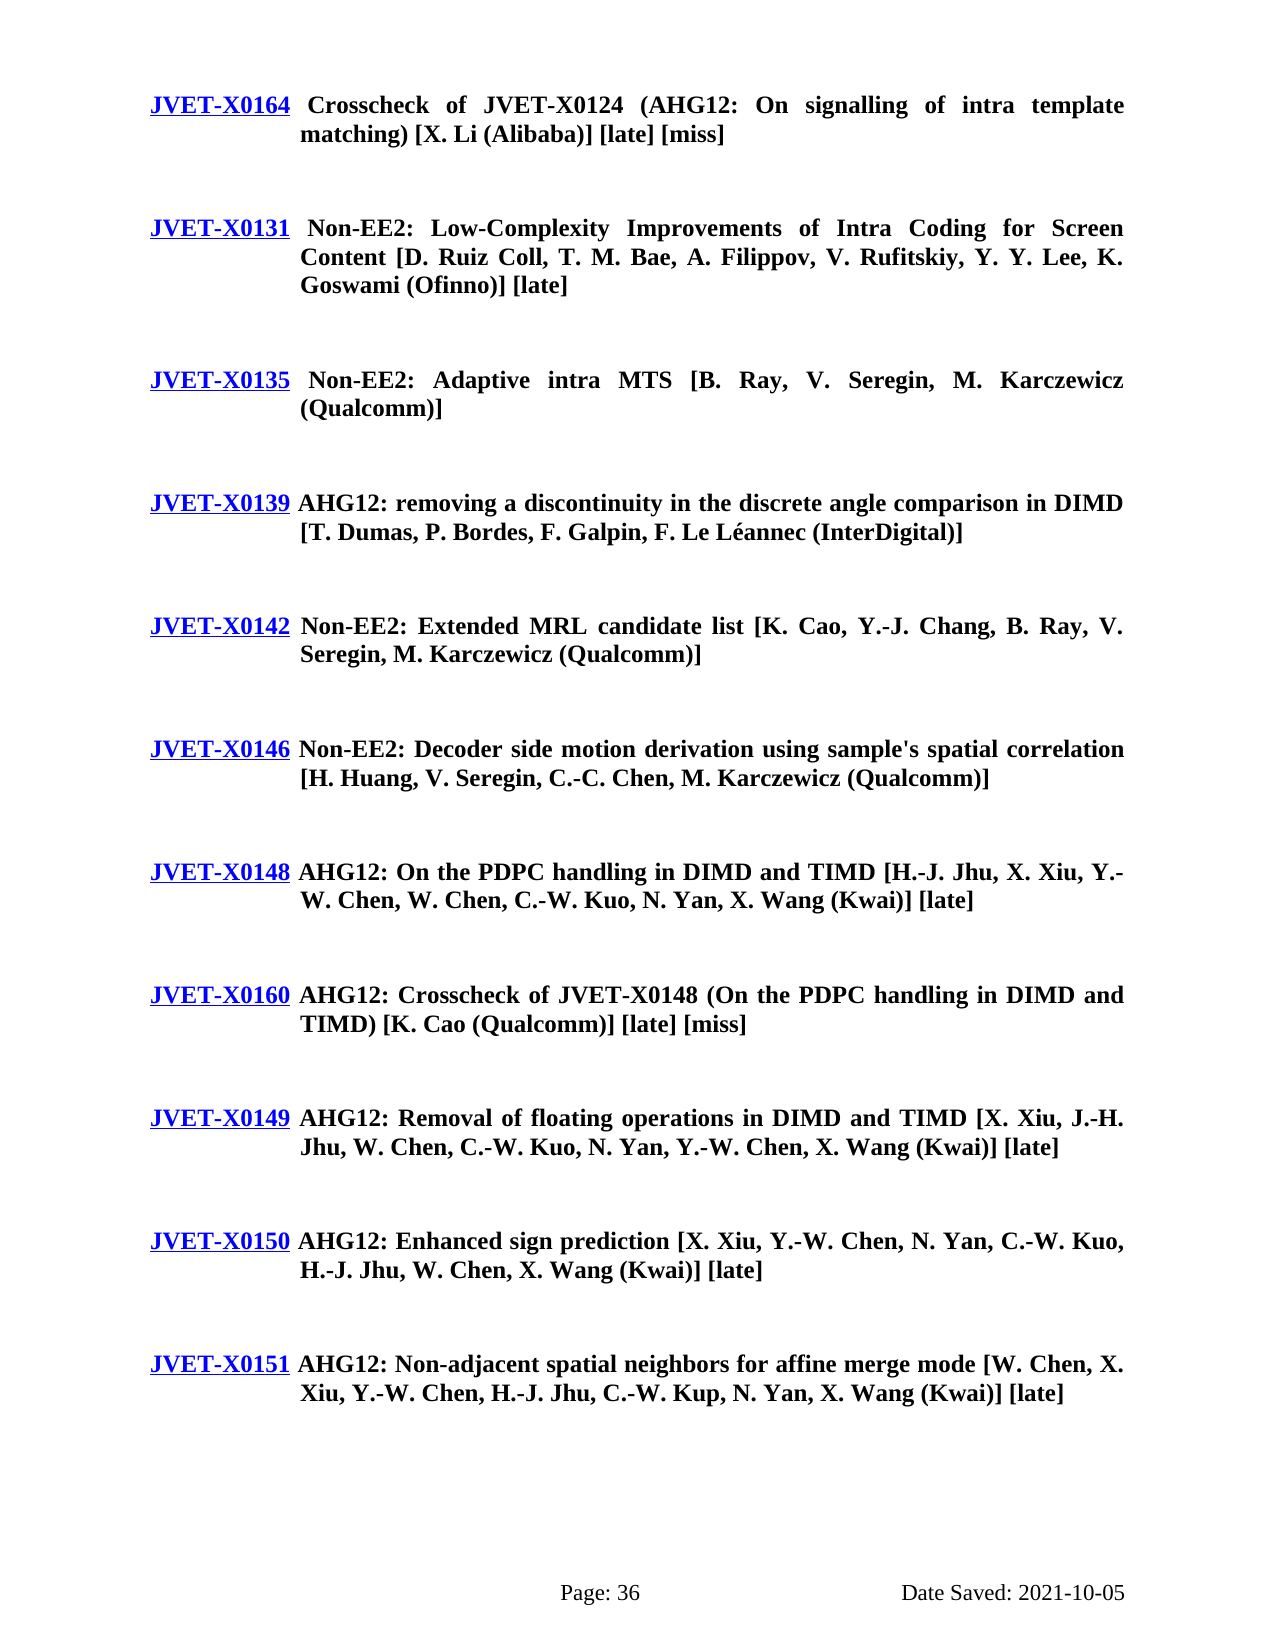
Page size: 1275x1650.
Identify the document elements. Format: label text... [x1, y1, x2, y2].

subtitle JVET-X0131 Non-EE2: Low-Complexity Improvements of Intra Coding for Screen Content [D. Ruiz Coll, T. M. Bae, A. Filippov, V. Rufitskiy, Y. Y. Lee, K. Goswami (Ofinno)] [late] [150, 213, 1125, 299]
subtitle JVET-X0139 AHG12: removing a discontinuity in the discrete angle comparison in DIMD [T. Dumas, P. Bordes, F. Galpin, F. Le Léannec (InterDigital)] [150, 488, 1125, 545]
subtitle JVET-X0150 AHG12: Enhanced sign prediction [X. Xiu, Y.-W. Chen, N. Yan, C.-W. Kuo, H.-J. Jhu, W. Chen, X. Wang (Kwai)] [late] [150, 1226, 1125, 1283]
subtitle JVET-X0149 AHG12: Removal of floating operations in DIMD and TIMD [X. Xiu, J.-H. Jhu, W. Chen, C.-W. Kuo, N. Yan, Y.-W. Chen, X. Wang (Kwai)] [late] [150, 1103, 1125, 1160]
subtitle JVET-X0148 AHG12: On the PDPC handling in DIMD and TIMD [H.-J. Jhu, X. Xiu, Y.-W. Chen, W. Chen, C.-W. Kuo, N. Yan, X. Wang (Kwai)] [late] [150, 857, 1125, 914]
subtitle JVET-X0164 Crosscheck of JVET-X0124 (AHG12: On signalling of intra template matching) [X. Li (Alibaba)] [late] [miss] [150, 90, 1125, 147]
subtitle JVET-X0146 Non-EE2: Decoder side motion derivation using sample's spatial correlation [H. Huang, V. Seregin, C.-C. Chen, M. Karczewicz (Qualcomm)] [150, 734, 1125, 791]
subtitle JVET-X0160 AHG12: Crosscheck of JVET-X0148 (On the PDPC handling in DIMD and TIMD) [K. Cao (Qualcomm)] [late] [miss] [150, 980, 1125, 1037]
subtitle JVET-X0142 Non-EE2: Extended MRL candidate list [K. Cao, Y.-J. Chang, B. Ray, V. Seregin, M. Karczewicz (Qualcomm)] [150, 611, 1125, 668]
subtitle JVET-X0151 AHG12: Non-adjacent spatial neighbors for affine merge mode [W. Chen, X. Xiu, Y.-W. Chen, H.-J. Jhu, C.-W. Kup, N. Yan, X. Wang (Kwai)] [late] [150, 1349, 1125, 1406]
subtitle JVET-X0135 Non-EE2: Adaptive intra MTS [B. Ray, V. Seregin, M. Karczewicz (Qualcomm)] [150, 365, 1125, 422]
